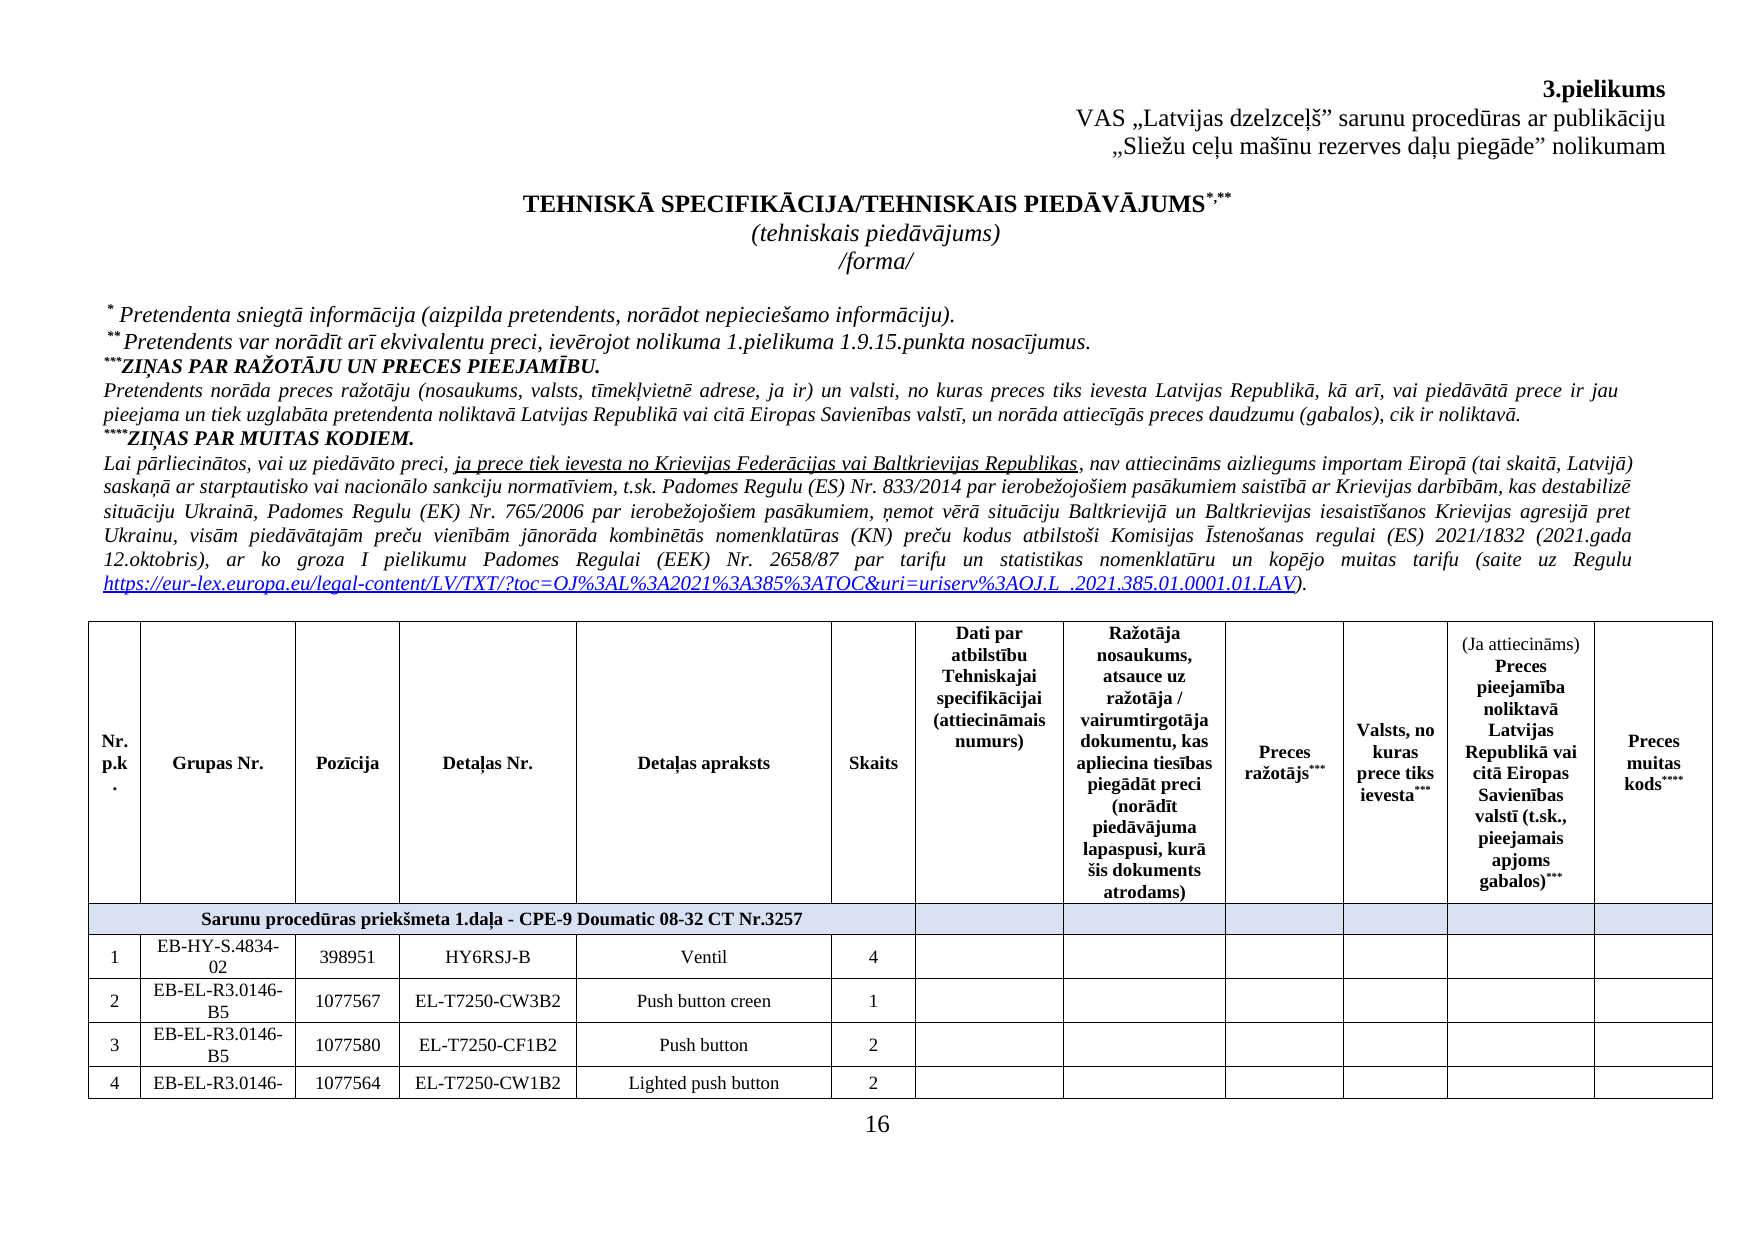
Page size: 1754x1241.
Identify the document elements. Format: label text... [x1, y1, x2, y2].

table_header Detaļas apraksts [577, 622, 831, 902]
table_header Pozīcija [296, 622, 399, 902]
table_cell Sarunu procedūras priekšmeta 1.daļa - CPE-9 Doumatic 08-32 CT Nr.3257 [89, 904, 915, 934]
table_header Valsts, no kuras prece tiks ievesta*** [1344, 622, 1447, 902]
table_cell [1064, 935, 1225, 978]
table_cell EB-EL-R3.0146-B5 [141, 1067, 295, 1097]
table_cell 1077567 [296, 979, 399, 1022]
table_cell [916, 1023, 1063, 1066]
text TEHNISKĀ SPECIFIKĀCIJA/TEHNISKAIS PIEDĀVĀJUMS*,** [118, 189, 1636, 218]
table_cell [1448, 1023, 1594, 1066]
table_cell [1344, 1023, 1447, 1066]
table_cell 3 [89, 1023, 140, 1066]
table_cell [1448, 979, 1594, 1022]
text VAS „Latvijas dzelzceļš” sarunu procedūras ar publikāciju [118, 103, 1666, 131]
table_cell Lighted push button [577, 1067, 831, 1097]
table_cell [916, 935, 1063, 978]
table_cell EL-T7250-CF1B2 [400, 1023, 576, 1066]
table_cell [1344, 904, 1447, 934]
text „Sliežu ceļu mašīnu rezerves daļu piegāde” nolikumam [118, 131, 1666, 160]
table_header Detaļas Nr. [400, 622, 576, 902]
table_cell [1595, 935, 1712, 978]
table_cell 1077564 [296, 1067, 399, 1097]
table_cell EB-EL-R3.0146-B5 [141, 979, 295, 1022]
text ** Pretendents var norādīt arī ekvivalentu preci, ievērojot nolikuma 1.pielikuma 1.9.15.punkta nosacījumus. [107, 328, 1636, 354]
table_header (Ja attiecināms) Preces pieejamība noliktavā Latvijas Republikā vai citā Eiropas Savienības valstī (t.sk., pieejamais apjoms gabalos)*** [1448, 622, 1594, 902]
table_header Preces ražotājs*** [1226, 622, 1343, 902]
text Pretendents norāda preces ražotāju (nosaukums, valsts, tīmekļvietnē adrese, ja ir) un valsti, no kuras preces tiks ievesta Latvijas Republikā, kā arī, vai piedāvātā prece ir jau pieejama un tiek uzglabāta pretendenta noliktavā Latvijas Republikā vai citā Eiropas Savienības valstī, un norāda attiecīgās preces daudzumu (gabalos), cik ir noliktavā. [103, 378, 1624, 426]
table_cell [1226, 904, 1343, 934]
table_cell 2 [832, 1023, 915, 1066]
text ****ZIŅAS PAR MUITAS KODIEM. [103, 426, 1683, 450]
table_cell [916, 904, 1063, 934]
table_cell [1595, 904, 1712, 934]
table_cell [1595, 979, 1712, 1022]
text Lai pārliecinātos, vai uz piedāvāto preci, ja prece tiek ievesta no Krievijas Federācijas vai Baltkrievijas Republikas, nav attiecināms aizliegums importam Eiropā (tai skaitā, Latvijā) saskaņā ar starptautisko vai nacionālo sankciju normatīviem, t.sk. Padomes Regulu (ES) Nr. 833/2014 par ierobežojošiem pasākumiem saistībā ar Krievijas darbībām, kas destabilizē situāciju Ukrainā, Padomes Regulu (EK) Nr. 765/2006 par ierobežojošiem pasākumiem, ņemot vērā situāciju Baltkrievijā un Baltkrievijas iesaistīšanos Krievijas agresijā pret Ukrainu, visām piedāvātajām preču vienībām jānorāda kombinētās nomenklatūras (KN) preču kodus atbilstoši Komisijas Īstenošanas regulai (ES) 2021/1832 (2021.gada 12.oktobris), ar ko groza I pielikumu Padomes Regulai (EEK) Nr. 2658/87 par tarifu un statistikas nomenklatūru un kopējo muitas tarifu (saite uz Regulu https://eur-lex.europa.eu/legal-content/LV/TXT/?toc=OJ%3AL%3A2021%3A385%3ATOC&uri=uriserv%3AOJ.L_.2021.385.01.0001.01.LAV). [103, 450, 1636, 595]
table_cell 1 [89, 935, 140, 978]
table_cell [1064, 1067, 1225, 1097]
table_cell HY6RSJ-B [400, 935, 576, 978]
table_cell [1344, 935, 1447, 978]
table_cell [1226, 935, 1343, 978]
text (tehniskais piedāvājums) [118, 218, 1636, 246]
table_cell 1077580 [296, 1023, 399, 1066]
table_cell Push button creen [577, 979, 831, 1022]
table_cell [1344, 1067, 1447, 1097]
table_cell [1064, 904, 1225, 934]
table_cell [1226, 979, 1343, 1022]
table_cell [916, 979, 1063, 1022]
table_cell EB-EL-R3.0146-B5 [141, 1023, 295, 1066]
table_cell 4 [832, 935, 915, 978]
table_cell Ventil [577, 935, 831, 978]
text ***ZIŅAS PAR RAŽOTĀJU UN PRECES PIEEJAMĪBU. [103, 354, 1683, 378]
table_header Grupas Nr. [141, 622, 295, 902]
table_cell EB-HY-S.4834-02 [141, 935, 295, 978]
table_cell 1 [832, 979, 915, 1022]
table_cell [1226, 1023, 1343, 1066]
table_header Nr. p.k. [89, 622, 140, 902]
table_cell 398951 [296, 935, 399, 978]
table_cell 2 [832, 1067, 915, 1097]
table_cell EL-T7250-CW1B2 [400, 1067, 576, 1097]
table_cell 4 [89, 1067, 140, 1097]
table_cell 2 [89, 979, 140, 1022]
table_header Dati par atbilstību Tehniskajai specifikācijai (attiecināmais numurs) [916, 622, 1063, 902]
table_cell [1448, 1067, 1594, 1097]
table_cell [1226, 1067, 1343, 1097]
table_cell [916, 1067, 1063, 1097]
table_cell [1064, 979, 1225, 1022]
table_cell EL-T7250-CW3B2 [400, 979, 576, 1022]
table_cell [1344, 979, 1447, 1022]
table_cell [1595, 1023, 1712, 1066]
table_header Ražotāja nosaukums, atsauce uz ražotāja / vairumtirgotāja dokumentu, kas apliecina tiesības piegādāt preci (norādīt piedāvājuma lapaspusi, kurā šis dokuments atrodams) [1064, 622, 1225, 902]
text 3.pielikums [118, 74, 1666, 103]
table_cell [1448, 935, 1594, 978]
table_cell Push button [577, 1023, 831, 1066]
text /forma/ [118, 246, 1636, 275]
table_cell [1448, 904, 1594, 934]
table_cell [1595, 1067, 1712, 1097]
text * Pretendenta sniegtā informācija (aizpilda pretendents, norādot nepieciešamo informāciju). [107, 301, 1636, 328]
table_header Skaits [832, 622, 915, 902]
table_header Preces muitas kods**** [1595, 622, 1712, 902]
table_cell [1064, 1023, 1225, 1066]
